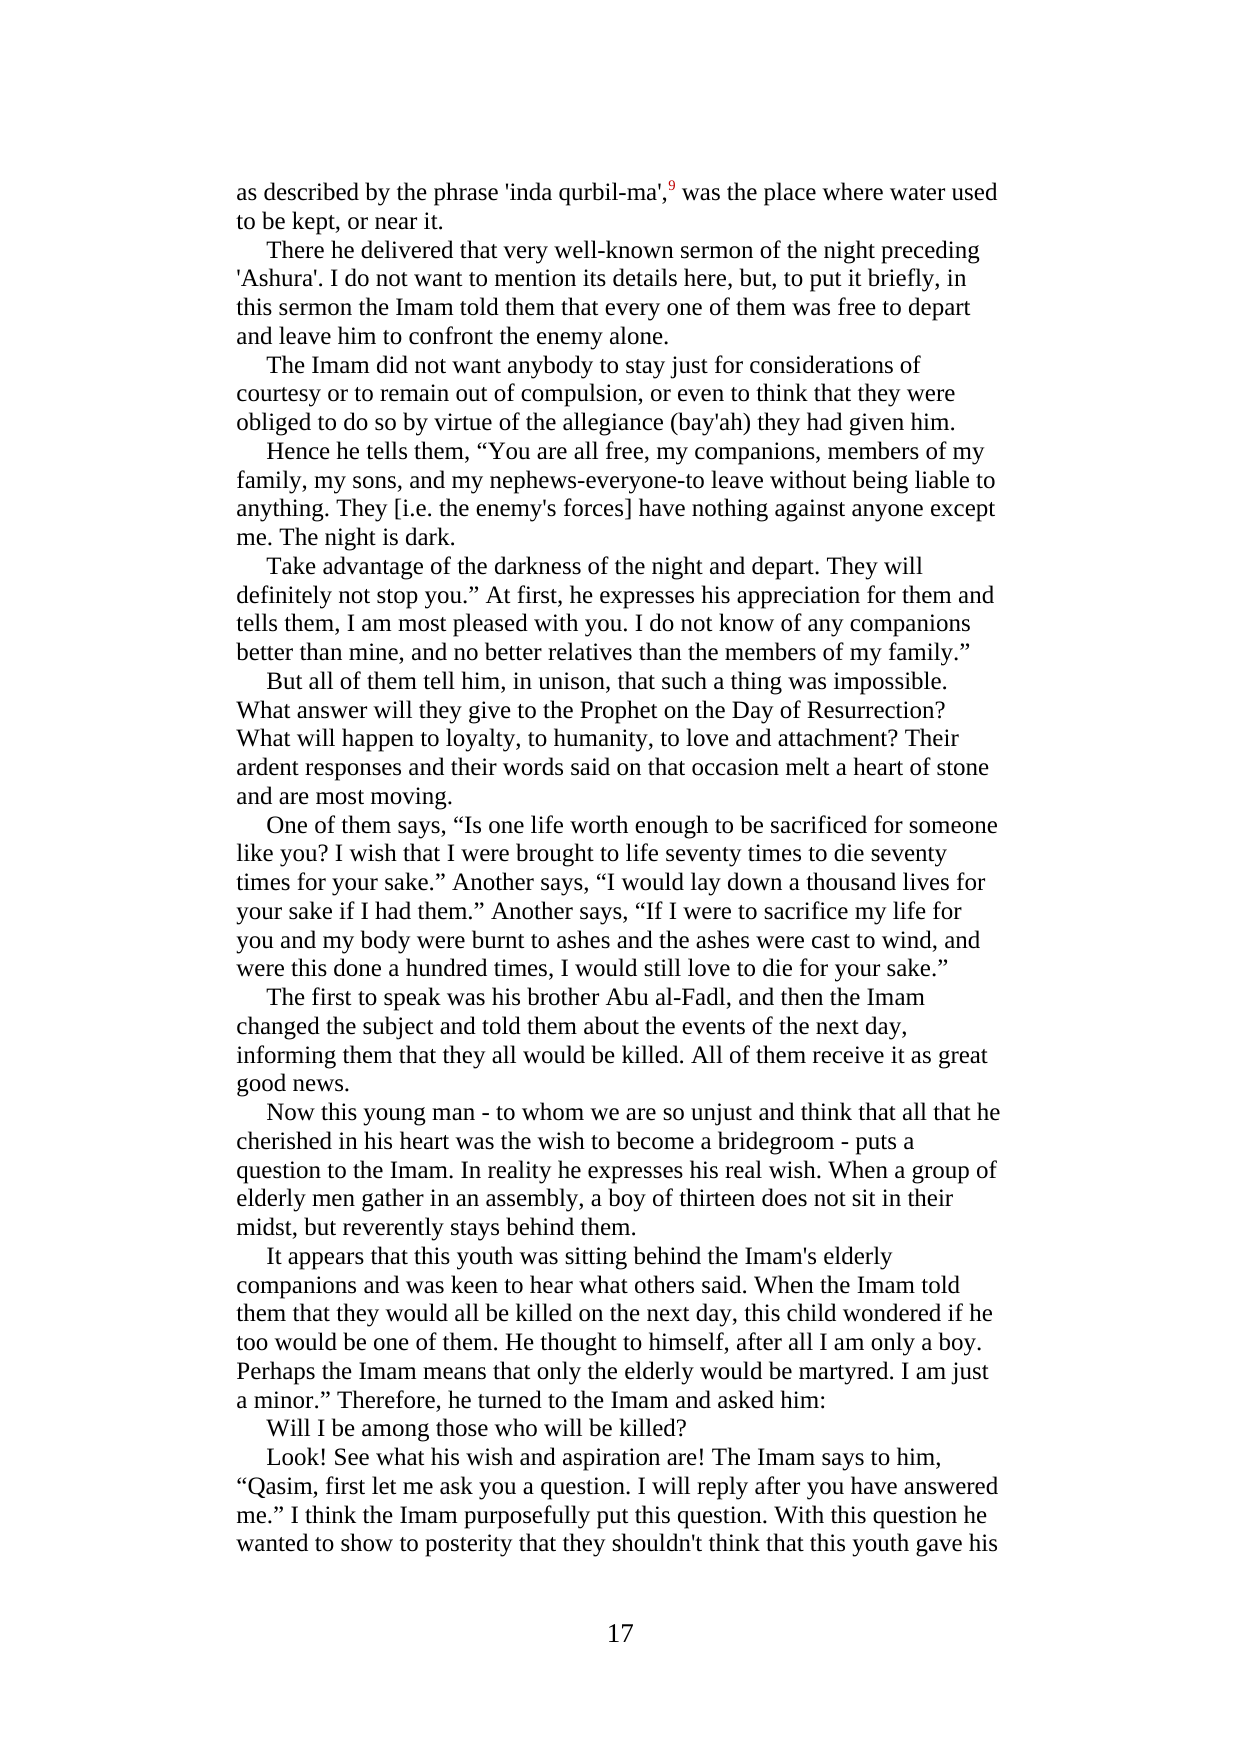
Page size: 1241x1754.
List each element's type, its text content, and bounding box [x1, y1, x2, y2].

text The Imam did not want anybody to stay just for considerations of courtesy or to remain out of compulsion, or even to think that they were obliged to do so by virtue of the allegiance (bay'ah) they had given him. [236, 350, 1004, 436]
text Hence he tells them, “You are all free, my companions, members of my family, my sons, and my nephews-everyone-to leave without being liable to anything. They [i.e. the enemy's forces] have nothing against anyone except me. The night is dark. [236, 436, 1004, 551]
text But all of them tell him, in unison, that such a thing was impossible. What answer will they give to the Prophet on the Day of Resurrection? What will happen to loyalty, to humanity, to love and attachment? Their ardent responses and their words said on that occasion melt a heart of stone and are most moving. [236, 666, 1004, 810]
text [236, 1442, 1004, 1557]
text Now this young man - to whom we are so unjust and think that all that he cherished in his heart was the wish to become a bridegroom - puts a question to the Imam. In reality he expresses his real wish. When a group of elderly men gather in an assembly, a boy of thirteen does not sit in their midst, but reverently stays behind them. [236, 1097, 1004, 1241]
text The first to speak was his brother Abu al-Fadl, and then the Imam changed the subject and told them about the events of the next day, informing them that they all would be killed. All of them receive it as great good news. [236, 982, 1004, 1097]
text Will I be among those who will be killed? [236, 1413, 1004, 1442]
text One of them says, “Is one life worth enough to be sacrificed for someone like you? I wish that I were brought to life seventy times to die seventy times for your sake.” Another says, “I would lay down a thousand lives for your sake if I had them.” Another says, “If I were to sacrifice my life for you and my body were burnt to ashes and the ashes were cast to wind, and were this done a hundred times, I would still love to die for your sake.” [236, 810, 1004, 982]
text There he delivered that very well-known sermon of the night preceding 'Ashura'. I do not want to mention its details here, but, to put it briefly, in this sermon the Imam told them that every one of them was free to depart and leave him to confront the enemy alone. [236, 235, 1004, 350]
text It appears that this youth was sitting behind the Imam's elderly companions and was keen to hear what others said. When the Imam told them that they would all be killed on the next day, this child wondered if he too would be one of them. He thought to himself, after all I am only a boy. Perhaps the Imam means that only the elderly would be martyred. I am just a minor.” Therefore, he turned to the Imam and asked him: [236, 1241, 1004, 1413]
text Take advantage of the darkness of the night and depart. They will definitely not stop you.” At first, he expresses his appreciation for them and tells them, I am most pleased with you. I do not know of any companions better than mine, and no better relatives than the members of my family.” [236, 551, 1004, 666]
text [236, 177, 1004, 235]
